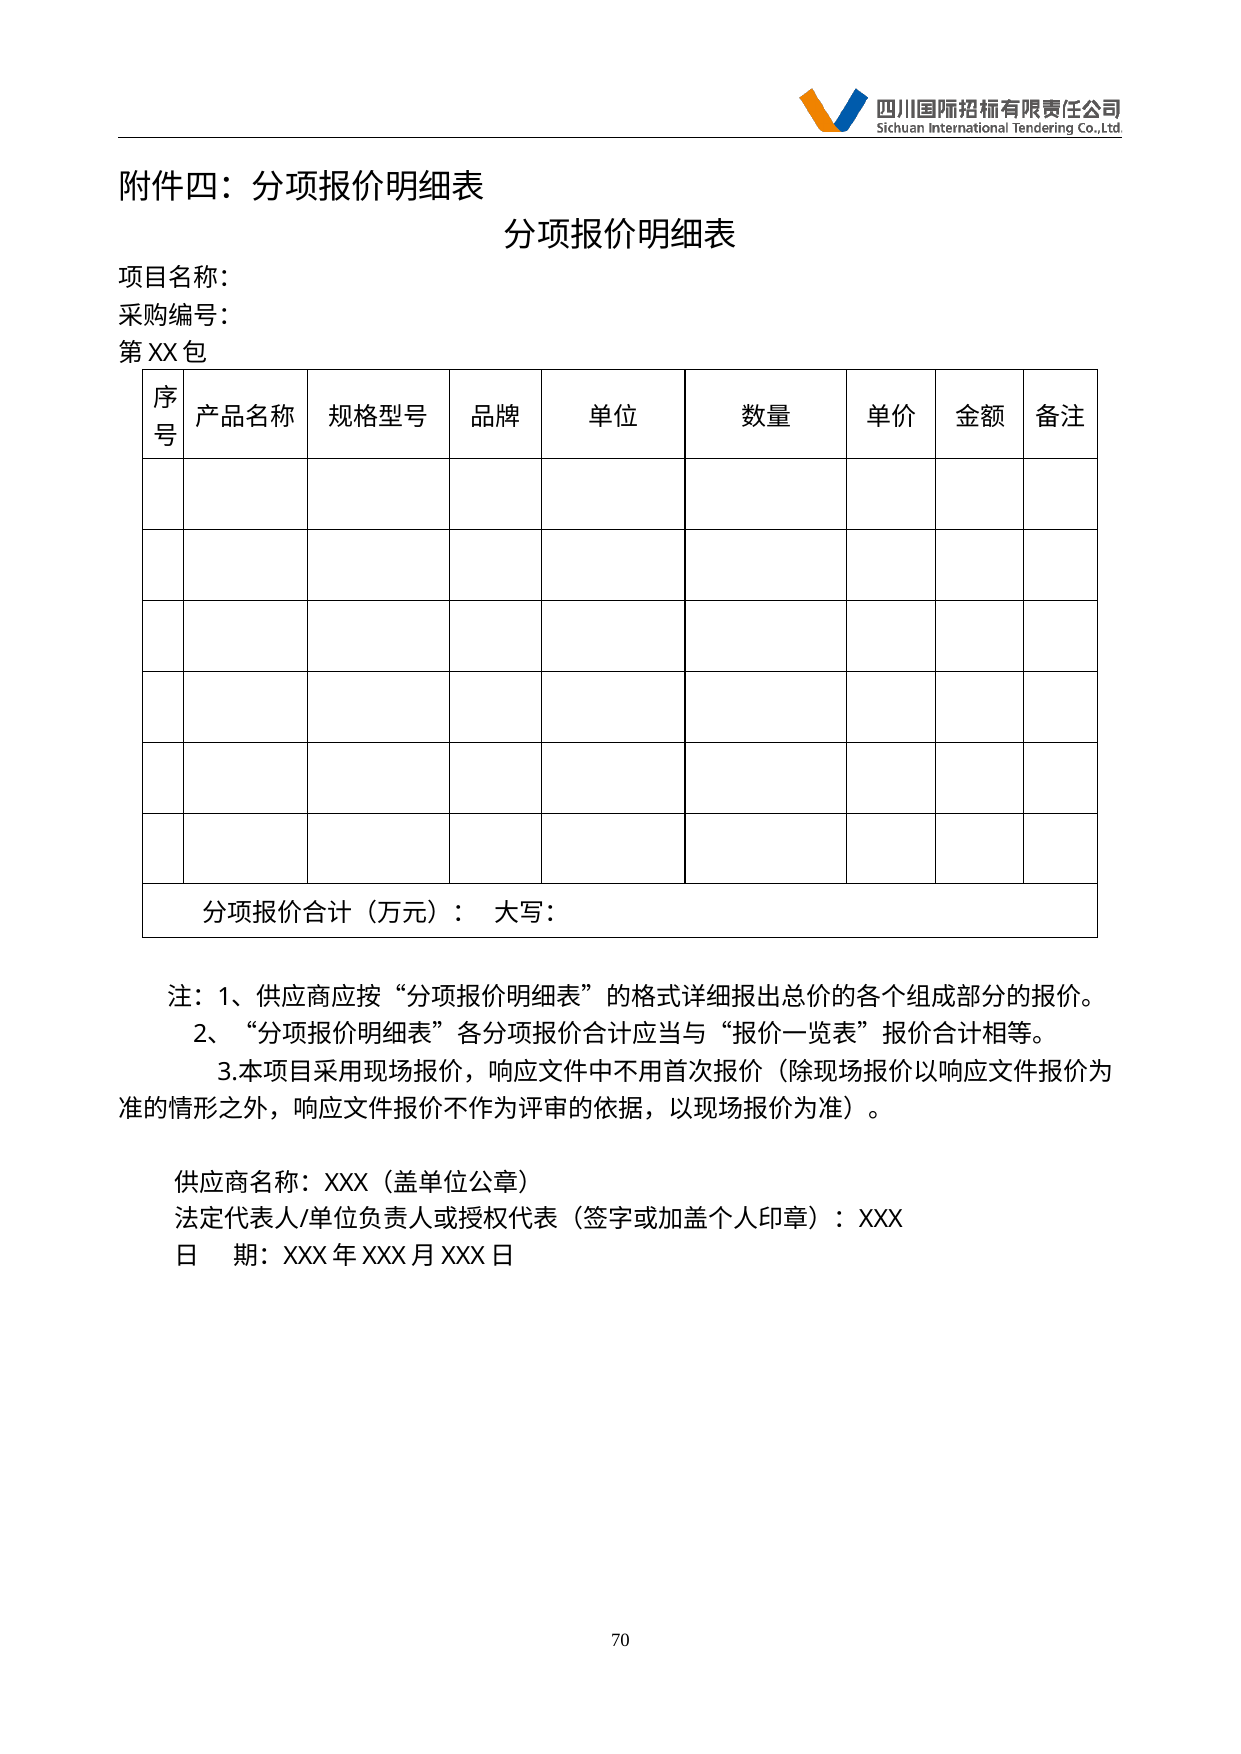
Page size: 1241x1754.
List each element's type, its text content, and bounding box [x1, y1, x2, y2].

table_cell [936, 743, 1023, 812]
table_cell [1024, 530, 1097, 600]
table_cell [143, 743, 183, 812]
table_cell [308, 530, 449, 600]
table_cell [847, 530, 935, 600]
table_cell [184, 672, 307, 742]
table_cell [847, 601, 935, 671]
table_cell [936, 601, 1023, 671]
table_cell [1024, 743, 1097, 812]
table_cell [450, 814, 541, 883]
table_cell [308, 459, 449, 529]
text 2、“分项报价明细表”各分项报价合计应当与“报价一览表”报价合计相等。 [118, 1013, 1122, 1050]
table_header 品牌 [450, 370, 541, 458]
table_cell [936, 672, 1023, 742]
text 第XX包 [118, 331, 1122, 369]
table_cell [542, 672, 684, 742]
table_cell 分项报价合计（万元）： 大写： [143, 884, 1097, 937]
text 注：1、供应商应按“分项报价明细表”的格式详细报出总价的各个组成部分的报价。 [118, 975, 1122, 1013]
table_cell [143, 672, 183, 742]
table_cell [308, 814, 449, 883]
table_cell [450, 672, 541, 742]
table_header 序号 [143, 370, 183, 458]
text 分项报价明细表 [118, 208, 1122, 256]
table_cell [686, 459, 846, 529]
table_header 规格型号 [308, 370, 449, 458]
text 3.本项目采用现场报价，响应文件中不用首次报价（除现场报价以响应文件报价为准的情形之外，响应文件报价不作为评审的依据，以现场报价为准）。 [118, 1050, 1122, 1125]
table_cell [450, 601, 541, 671]
table_cell [542, 814, 684, 883]
table_cell [143, 530, 183, 600]
text 附件四：分项报价明细表 [118, 160, 1122, 208]
table_cell [1024, 672, 1097, 742]
table_header 金额 [936, 370, 1023, 458]
text 法定代表人/单位负责人或授权代表（签字或加盖个人印章）：XXX [118, 1199, 1122, 1235]
table_header 数量 [686, 370, 846, 458]
table_header 单价 [847, 370, 935, 458]
table_cell [686, 530, 846, 600]
table_header 备注 [1024, 370, 1097, 458]
table_cell [847, 814, 935, 883]
table_cell [1024, 459, 1097, 529]
table_cell [308, 743, 449, 812]
table_cell [542, 459, 684, 529]
table_cell [184, 530, 307, 600]
table_header 单位 [542, 370, 684, 458]
table_cell [184, 459, 307, 529]
table_cell [308, 601, 449, 671]
text 采购编号： [118, 294, 1122, 331]
table_cell [936, 459, 1023, 529]
table_cell [847, 459, 935, 529]
table_cell [450, 459, 541, 529]
text 项目名称： [118, 256, 1122, 294]
table_cell [184, 814, 307, 883]
table_cell [143, 459, 183, 529]
table_cell [184, 743, 307, 812]
table_cell [184, 601, 307, 671]
table_cell [143, 601, 183, 671]
table_cell [1024, 601, 1097, 671]
table_cell [847, 743, 935, 812]
table_cell [936, 814, 1023, 883]
table_header 产品名称 [184, 370, 307, 458]
table_cell [542, 743, 684, 812]
table_cell [308, 672, 449, 742]
text 供应商名称：XXX（盖单位公章） [118, 1163, 1122, 1199]
table_cell [542, 530, 684, 600]
table_cell [1024, 814, 1097, 883]
table_cell [143, 814, 183, 883]
table_cell [936, 530, 1023, 600]
text 日 期：XXX年XXX月XXX日 [118, 1235, 1122, 1271]
table_cell [686, 601, 846, 671]
picture [799, 88, 1123, 135]
table_cell [686, 672, 846, 742]
table_cell [847, 672, 935, 742]
table_cell [686, 743, 846, 812]
table_cell [450, 743, 541, 812]
table_cell [542, 601, 684, 671]
table_cell [450, 530, 541, 600]
table_cell [686, 814, 846, 883]
